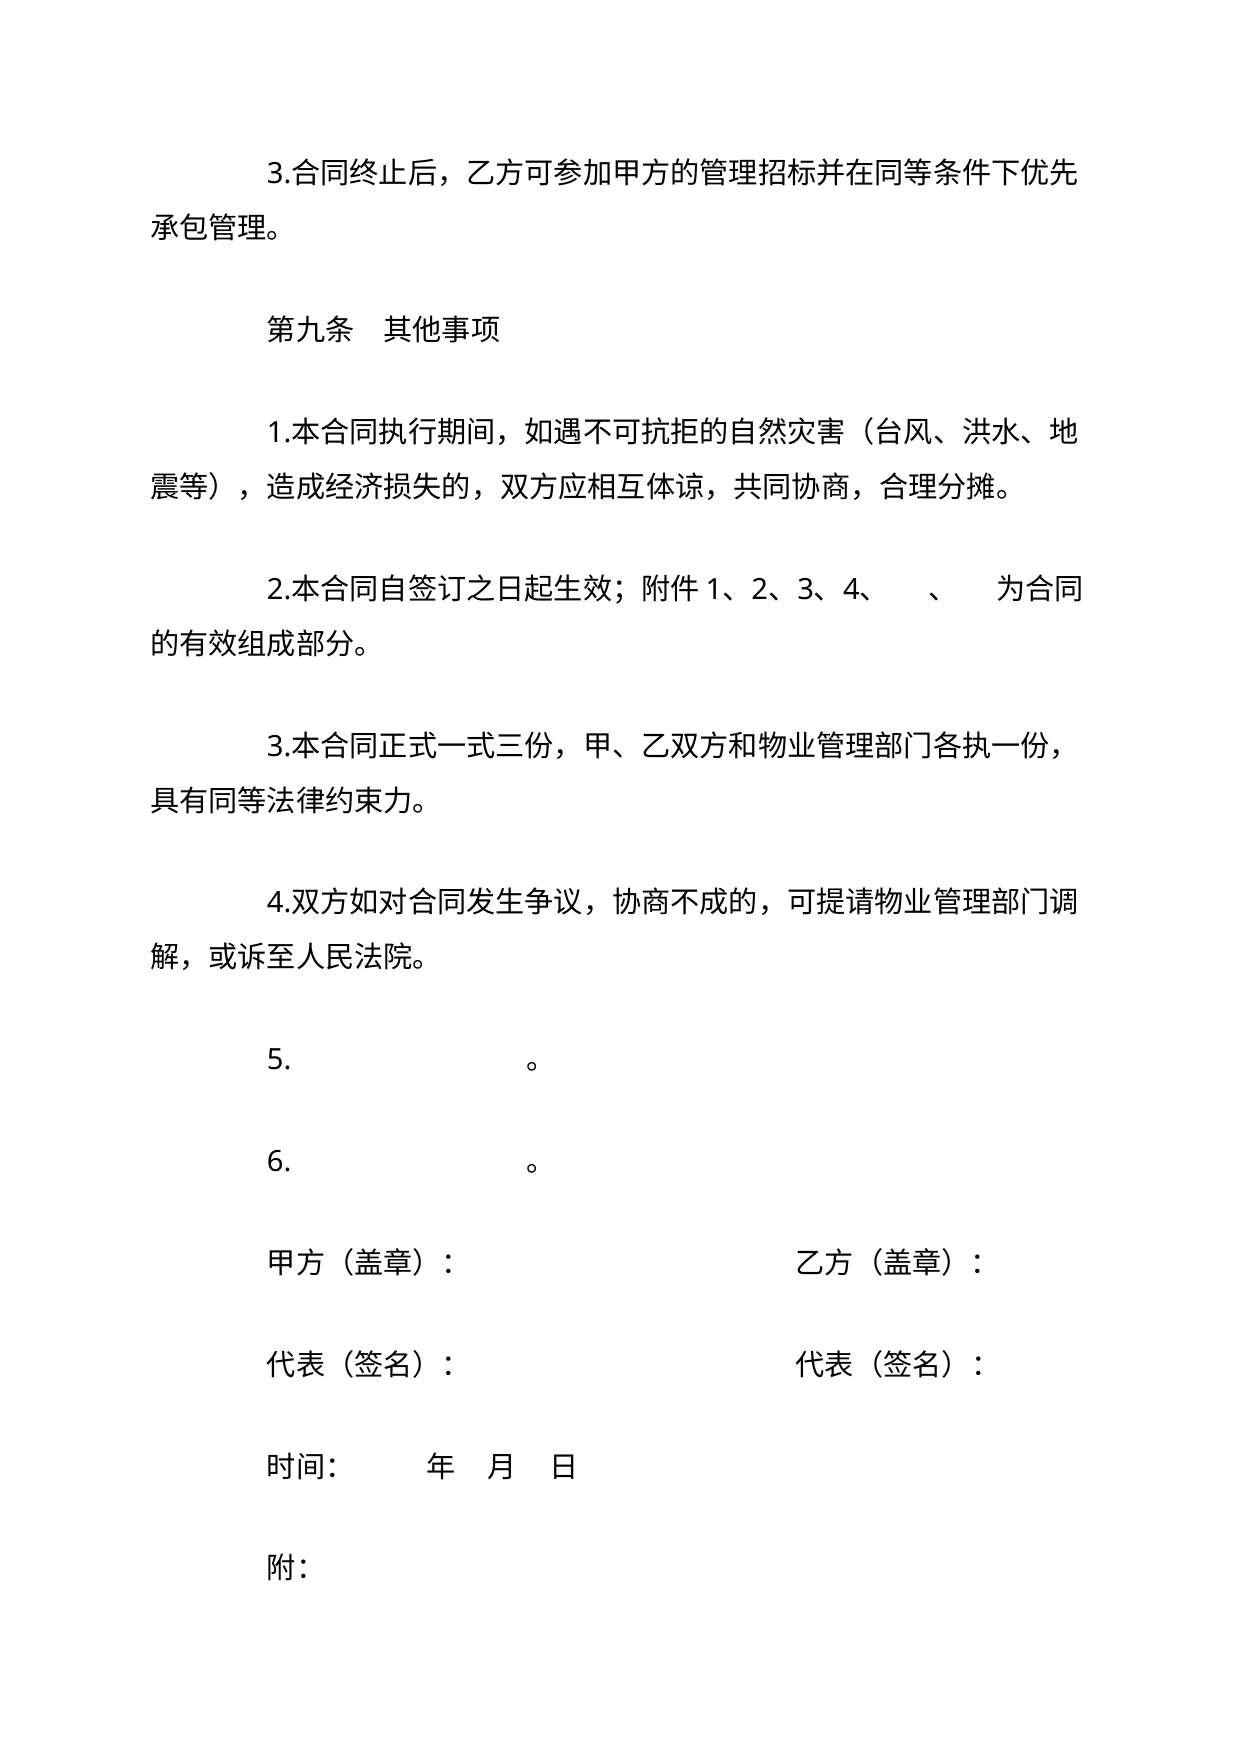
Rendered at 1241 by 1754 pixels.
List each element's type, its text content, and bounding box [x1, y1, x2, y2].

text 第九条 其他事项 [150, 307, 1090, 349]
text 4.双方如对合同发生争议，协商不成的，可提请物业管理部门调解，或诉至人民法院。 [150, 879, 1090, 976]
text 3.合同终止后，乙方可参加甲方的管理招标并在同等条件下优先承包管理。 [150, 150, 1090, 247]
text 时间： 年 月 日 [150, 1443, 1090, 1485]
text 3.本合同正式一式三份，甲、乙双方和物业管理部门各执一份，具有同等法律约束力。 [150, 722, 1090, 819]
text 6. 。 [150, 1138, 1090, 1180]
text 代表（签名）： 代表（签名）： [150, 1341, 1090, 1384]
text 附： [150, 1545, 1090, 1587]
text 甲方（盖章）： 乙方（盖章）： [150, 1239, 1090, 1282]
text 1.本合同执行期间，如遇不可抗拒的自然灾害（台风、洪水、地震等），造成经济损失的，双方应相互体谅，共同协商，合理分摊。 [150, 408, 1090, 506]
text 2.本合同自签订之日起生效；附件1、2、3、4、 、 为合同的有效组成部分。 [150, 565, 1090, 663]
text 5. 。 [150, 1036, 1090, 1078]
